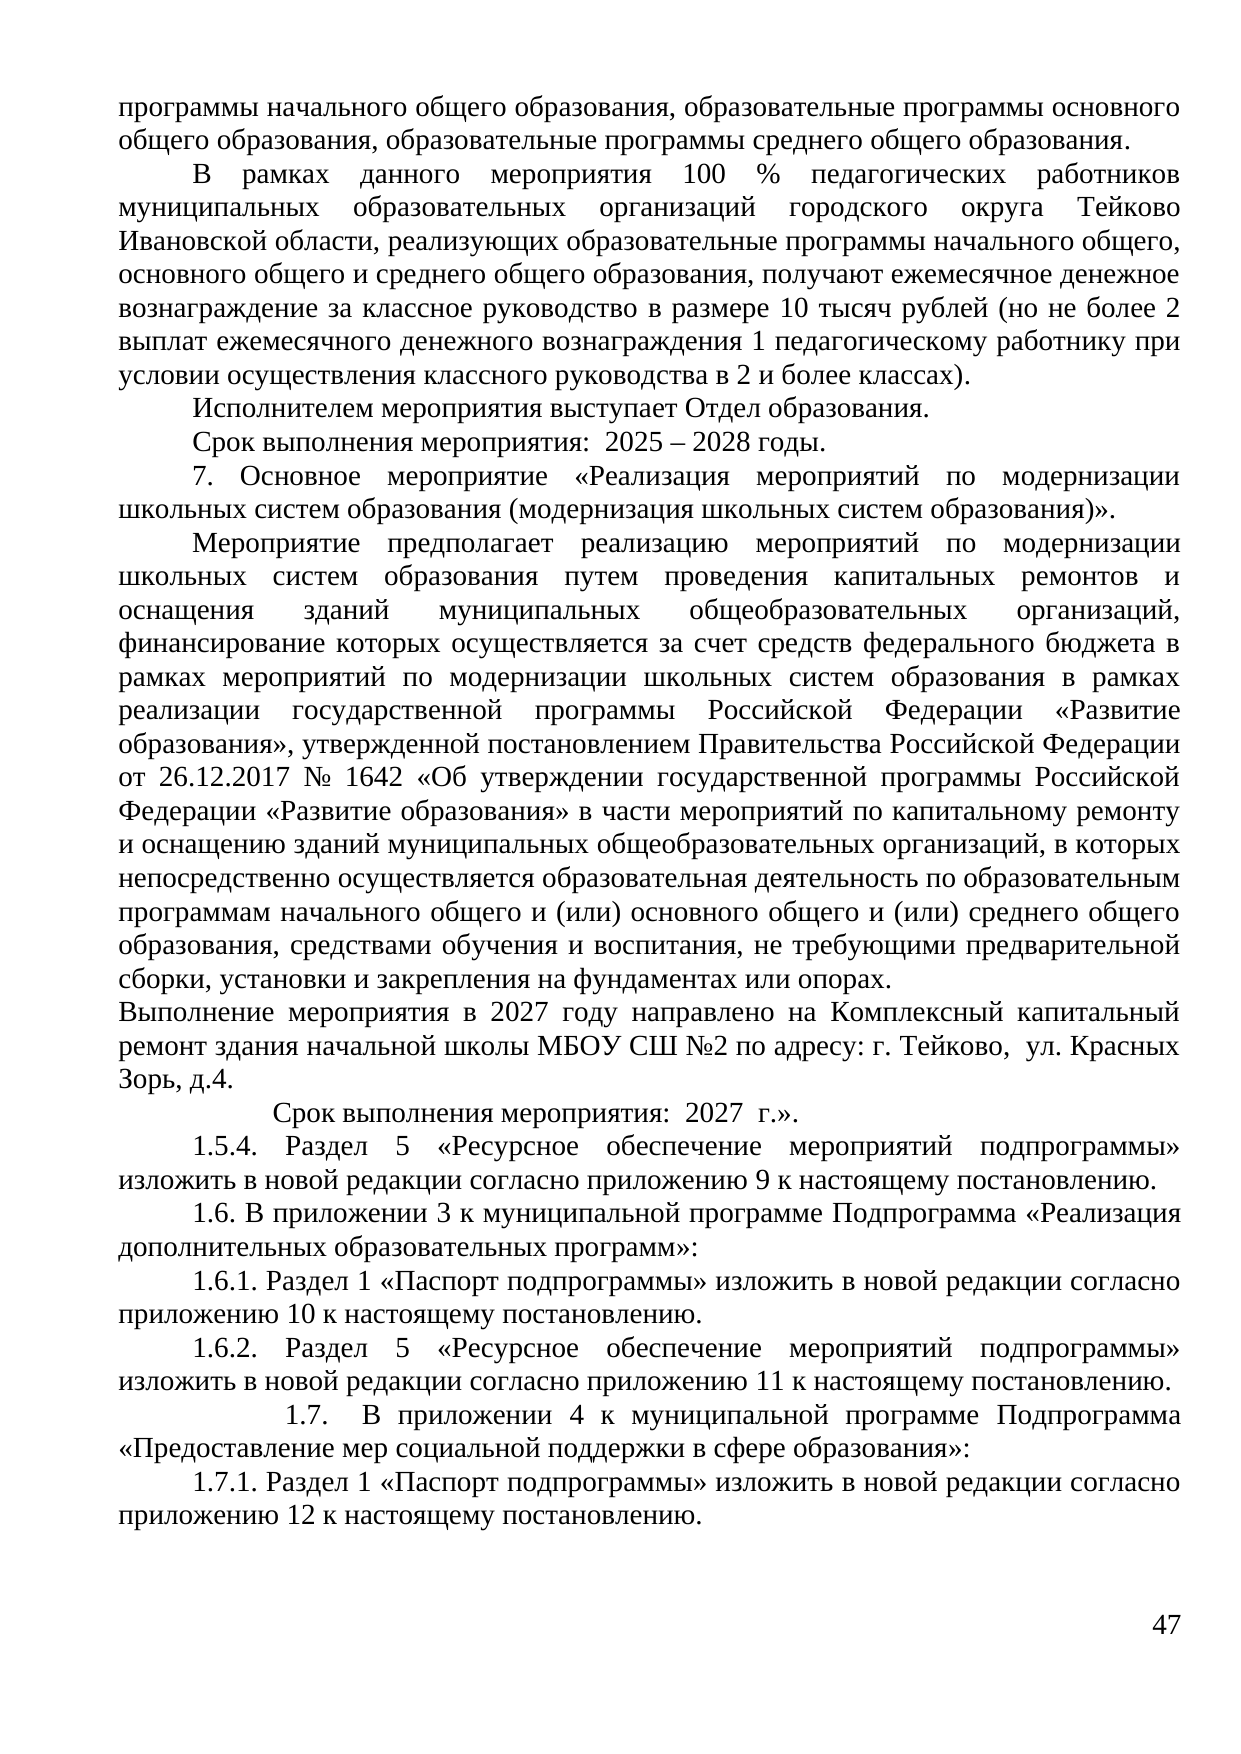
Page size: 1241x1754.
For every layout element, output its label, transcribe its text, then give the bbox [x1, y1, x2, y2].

text 1.5.4. Раздел 5 «Ресурсное обеспечение мероприятий подпрограммы» изложить в новой редакции согласно приложению 9 к настоящему постановлению. [118, 1128, 1181, 1196]
text Мероприятие предполагает реализацию мероприятий по модернизации школьных систем образования путем проведения капитальных ремонтов и оснащения зданий муниципальных общеобразовательных организаций, финансирование которых осуществляется за счет средств федерального бюджета в рамках мероприятий по модернизации школьных систем образования в рамках реализации государственной программы Российской Федерации «Развитие образования», утвержденной постановлением Правительства Российской Федерации от 26.12.2017 № 1642 «Об утверждении государственной программы Российской Федерации «Развитие образования» в части мероприятий по капитальному ремонту и оснащению зданий муниципальных общеобразовательных организаций, в которых непосредственно осуществляется образовательная деятельность по образовательным программам начального общего и (или) основного общего и (или) среднего общего образования, средствами обучения и воспитания, не требующими предварительной сборки, установки и закрепления на фундаментах или опорах. [118, 525, 1181, 994]
text Выполнение мероприятия в 2027 году направлено на Комплексный капитальный ремонт здания начальной школы МБОУ СШ №2 по адресу: г. Тейково, ул. Красных Зорь, д.4. [118, 994, 1181, 1095]
text Срок выполнения мероприятия: 2025 – 2028 годы. [118, 424, 1181, 458]
text В рамках данного мероприятия 100 % педагогических работников муниципальных образовательных организаций городского округа Тейково Ивановской области, реализующих образовательные программы начального общего, основного общего и среднего общего образования, получают ежемесячное денежное вознаграждение за классное руководство в размере 10 тысяч рублей (но не более 2 выплат ежемесячного денежного вознаграждения 1 педагогическому работнику при условии осуществления классного руководства в 2 и более классах). [118, 156, 1181, 391]
text 1.7.1. Раздел 1 «Паспорт подпрограммы» изложить в новой редакции согласно приложению 12 к настоящему постановлению. [118, 1464, 1181, 1531]
text 7. Основное мероприятие «Реализация мероприятий по модернизации школьных систем образования (модернизация школьных систем образования)». [118, 458, 1181, 525]
text 1.6. В приложении 3 к муниципальной программе Подпрограмма «Реализация дополнительных образовательных программ»: [118, 1196, 1181, 1263]
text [118, 89, 1181, 156]
text 1.6.2. Раздел 5 «Ресурсное обеспечение мероприятий подпрограммы» изложить в новой редакции согласно приложению 11 к настоящему постановлению. [118, 1330, 1181, 1397]
text Срок выполнения мероприятия: 2027 г.». [118, 1095, 1181, 1128]
text 1.6.1. Раздел 1 «Паспорт подпрограммы» изложить в новой редакции согласно приложению 10 к настоящему постановлению. [118, 1263, 1181, 1330]
text 1.7. В приложении 4 к муниципальной программе Подпрограмма «Предоставление мер социальной поддержки в сфере образования»: [118, 1397, 1181, 1464]
text Исполнителем мероприятия выступает Отдел образования. [118, 391, 1181, 424]
